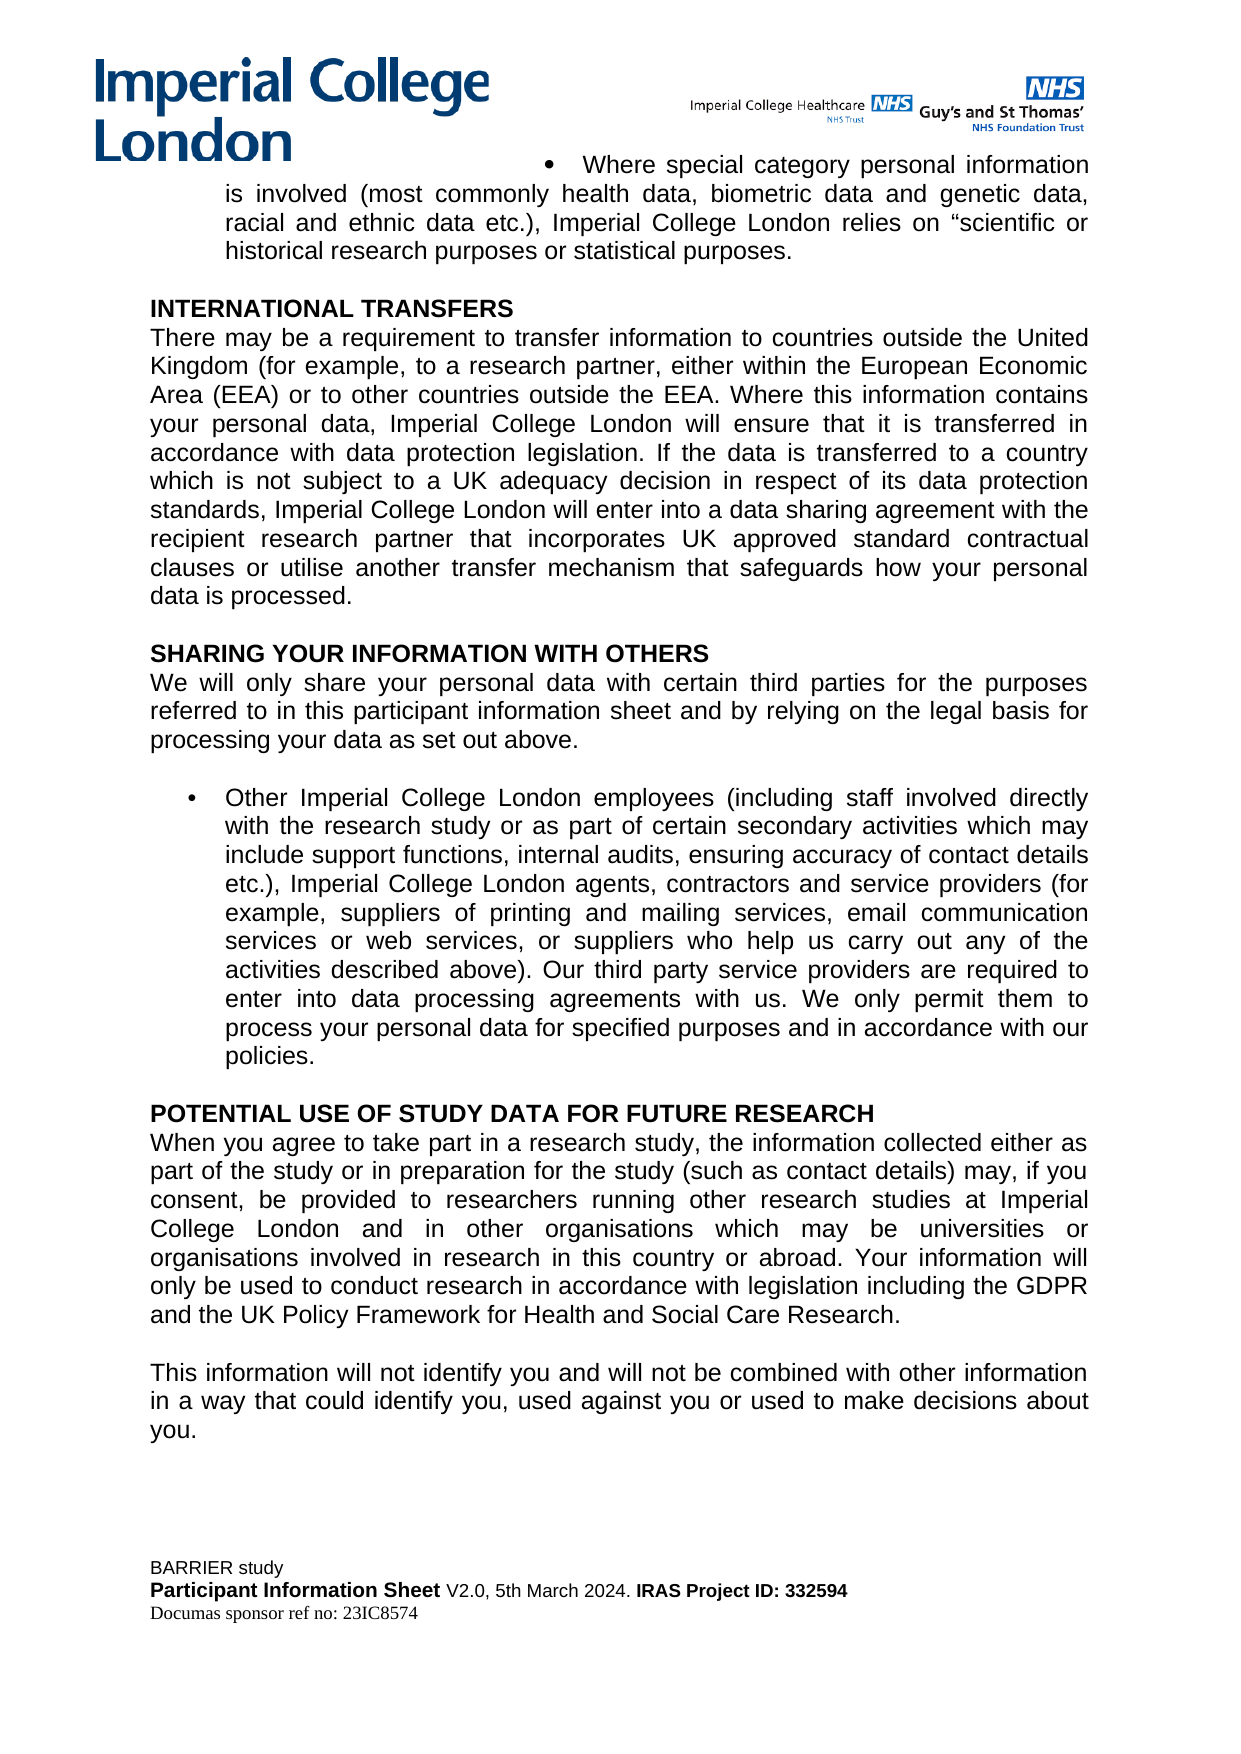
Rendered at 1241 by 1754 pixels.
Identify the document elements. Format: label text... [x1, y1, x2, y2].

list Where special category personal information is involved (most commonly health data, biometric data and genetic data, racial and ethnic data etc.), Imperial College London relies on “scientific or historical research purposes or statistical purposes. [187, 150, 1090, 265]
text SHARING YOUR INFORMATION WITH OTHERS [150, 639, 1090, 668]
text We will only share your personal data with certain third parties for the purposes referred to in this participant information sheet and by relying on the legal basis for processing your data as set out above. [150, 668, 1090, 754]
text POTENTIAL USE OF STUDY DATA FOR FUTURE RESEARCH [150, 1099, 1090, 1128]
text This information will not identify you and will not be combined with other information in a way that could identify you, used against you or used to make decisions about you. [150, 1358, 1090, 1444]
text There may be a requirement to transfer information to countries outside the United Kingdom (for example, to a research partner, either within the European Economic Area (EEA) or to other countries outside the EEA. Where this information contains your personal data, Imperial College London will ensure that it is transferred in accordance with data protection legislation. If the data is transferred to a country which is not subject to a UK adequacy decision in respect of its data protection standards, Imperial College London will enter into a data sharing agreement with the recipient research partner that incorporates UK approved standard contractual clauses or utilise another transfer mechanism that safeguards how your personal data is processed. [150, 323, 1090, 610]
list Other Imperial College London employees (including staff involved directly with the research study or as part of certain secondary activities which may include support functions, internal audits, ensuring accuracy of contact details etc.), Imperial College London agents, contractors and service providers (for example, suppliers of printing and mailing services, email communication services or web services, or suppliers who help us carry out any of the activities described above). Our third party service providers are required to enter into data processing agreements with us. We only permit them to process your personal data for specified purposes and in accordance with our policies. [187, 783, 1090, 1070]
picture [686, 73, 1091, 134]
text When you agree to take part in a research study, the information collected either as part of the study or in preparation for the study (such as contact details) may, if you consent, be provided to researchers running other research studies at Imperial College London and in other organisations which may be universities or organisations involved in research in this country or abroad. Your information will only be used to conduct research in accordance with legislation including the GDPR and the UK Policy Framework for Health and Social Care Research. [150, 1128, 1090, 1329]
text INTERNATIONAL TRANSFERS [150, 294, 1090, 323]
